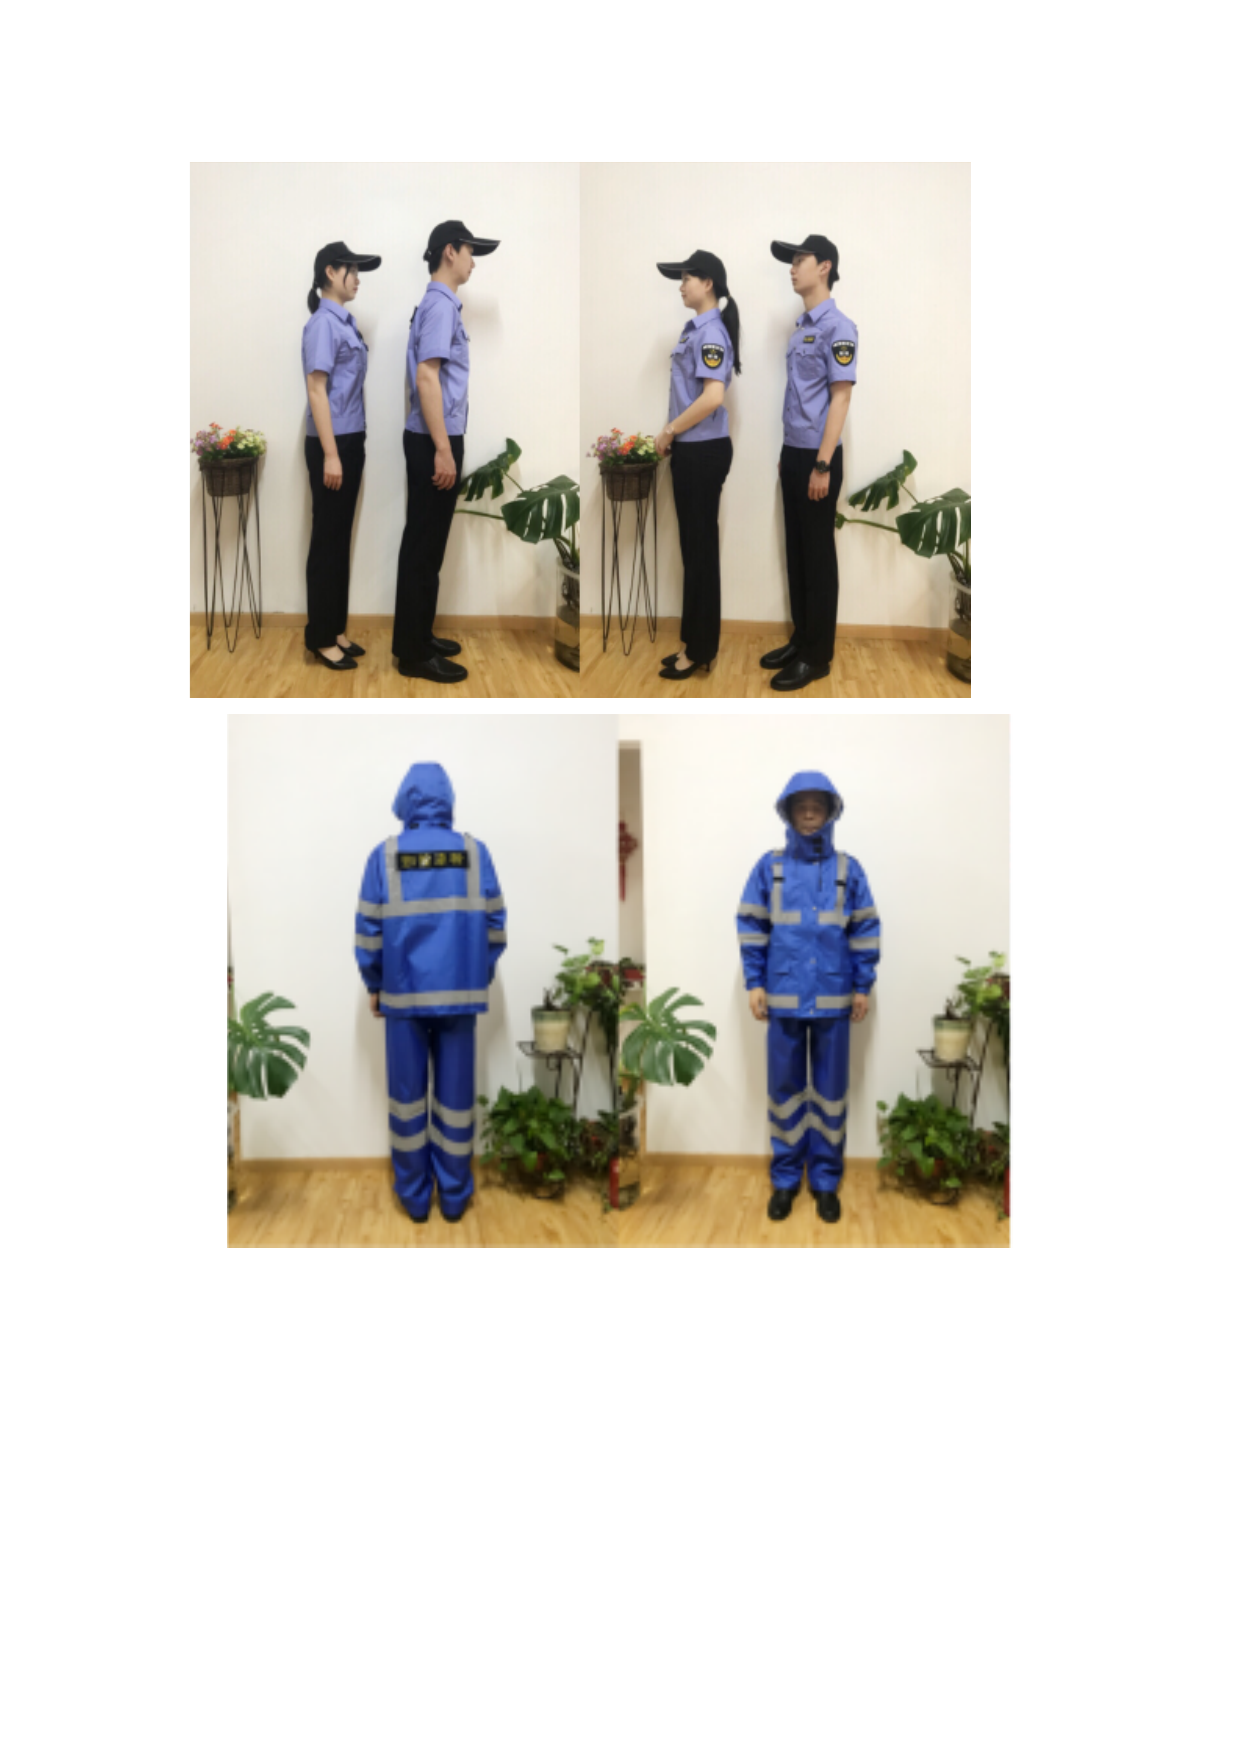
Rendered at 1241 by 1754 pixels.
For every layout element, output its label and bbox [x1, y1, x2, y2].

picture [189, 162, 971, 698]
picture [227, 714, 1014, 1248]
